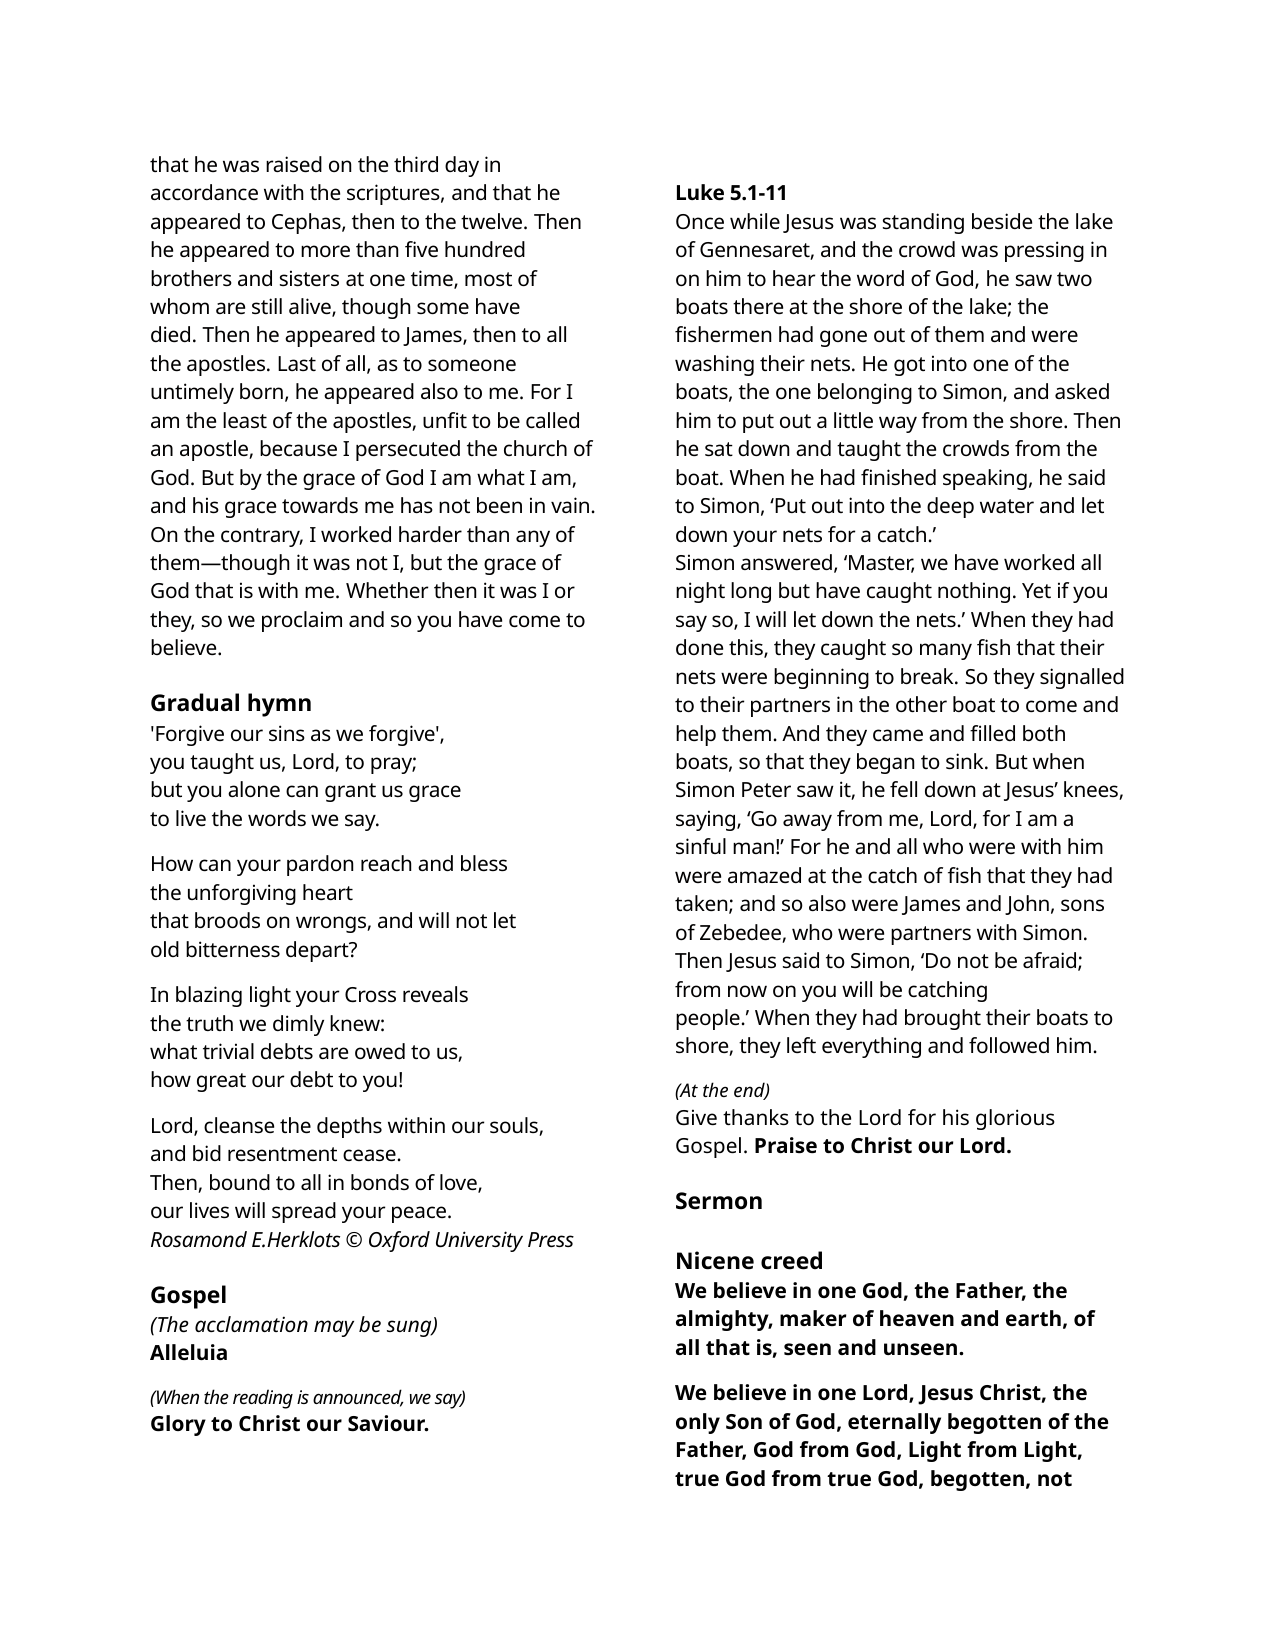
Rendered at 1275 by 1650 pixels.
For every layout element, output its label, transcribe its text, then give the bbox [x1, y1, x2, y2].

text what trivial debts are owed to us, [150, 1037, 600, 1066]
text Simon answered, ‘Master, we have worked all night long but have caught nothing. Yet if you say so, I will let down the nets.’ When they had done this, they caught so many fish that their nets were beginning to break. So they signalled to their partners in the other boat to come and help them. And they came and filled both boats, so that they began to sink. But when Simon Peter saw it, he fell down at Jesus’ knees, saying, ‘Go away from me, Lord, for I am a sinful man!’ For he and all who were with him were amazed at the catch of fish that they had taken; and so also were James and John, sons of Zebedee, who were partners with Simon. Then Jesus said to Simon, ‘Do not be afraid; from now on you will be catching people.’ When they had brought their boats to shore, they left everything and followed him. [675, 548, 1125, 1060]
text how great our debt to you! [150, 1066, 600, 1094]
text (The acclamation may be sung) [150, 1310, 600, 1338]
text (At the end) Give thanks to the Lord for his glorious [675, 1077, 1125, 1131]
text Lord, cleanse the depths within our souls, [150, 1111, 600, 1139]
text (When the reading is announced, we say) Glory to Christ our Saviour. [150, 1384, 600, 1438]
text Gradual hymn [150, 687, 600, 719]
text 'Forgive our sins as we forgive', [150, 719, 600, 747]
text Gospel. Praise to Christ our Lord. [675, 1131, 1125, 1159]
text the truth we dimly knew: [150, 1009, 600, 1037]
text that broods on wrongs, and will not let [150, 906, 600, 935]
text How can your pardon reach and bless [150, 849, 600, 878]
text Luke 5.1-11 [675, 178, 1125, 207]
text and bid resentment cease. [150, 1139, 600, 1168]
text the unforgiving heart [150, 878, 600, 906]
text Then, bound to all in bonds of love, [150, 1168, 600, 1196]
text In blazing light your Cross reveals [150, 980, 600, 1009]
text but you alone can grant us grace [150, 776, 600, 804]
text you taught us, Lord, to pray; [150, 747, 600, 776]
text Sermon [675, 1185, 1125, 1216]
text our lives will spread your peace. [150, 1196, 600, 1225]
text Rosamond E.Herklots © Oxford University Press [150, 1225, 600, 1253]
text We believe in one God, the Father, the almighty, maker of heaven and earth, of all that is, seen and unseen. [675, 1276, 1125, 1361]
text Alleluia [150, 1338, 600, 1367]
text Gospel [150, 1279, 600, 1310]
text old bitterness depart? [150, 935, 600, 963]
text Nicene creed [675, 1216, 1125, 1276]
text to live the words we say. [150, 804, 600, 832]
text Once while Jesus was standing beside the lake of Gennesaret, and the crowd was pressing in on him to hear the word of God, he saw two boats there at the shore of the lake; the fishermen had gone out of them and were washing their nets. He got into one of the boats, the one belonging to Simon, and asked him to put out a little way from the shore. Then he sat down and taught the crowds from the boat. When he had finished speaking, he said to Simon, ‘Put out into the deep water and let down your nets for a catch.’ [675, 207, 1125, 548]
